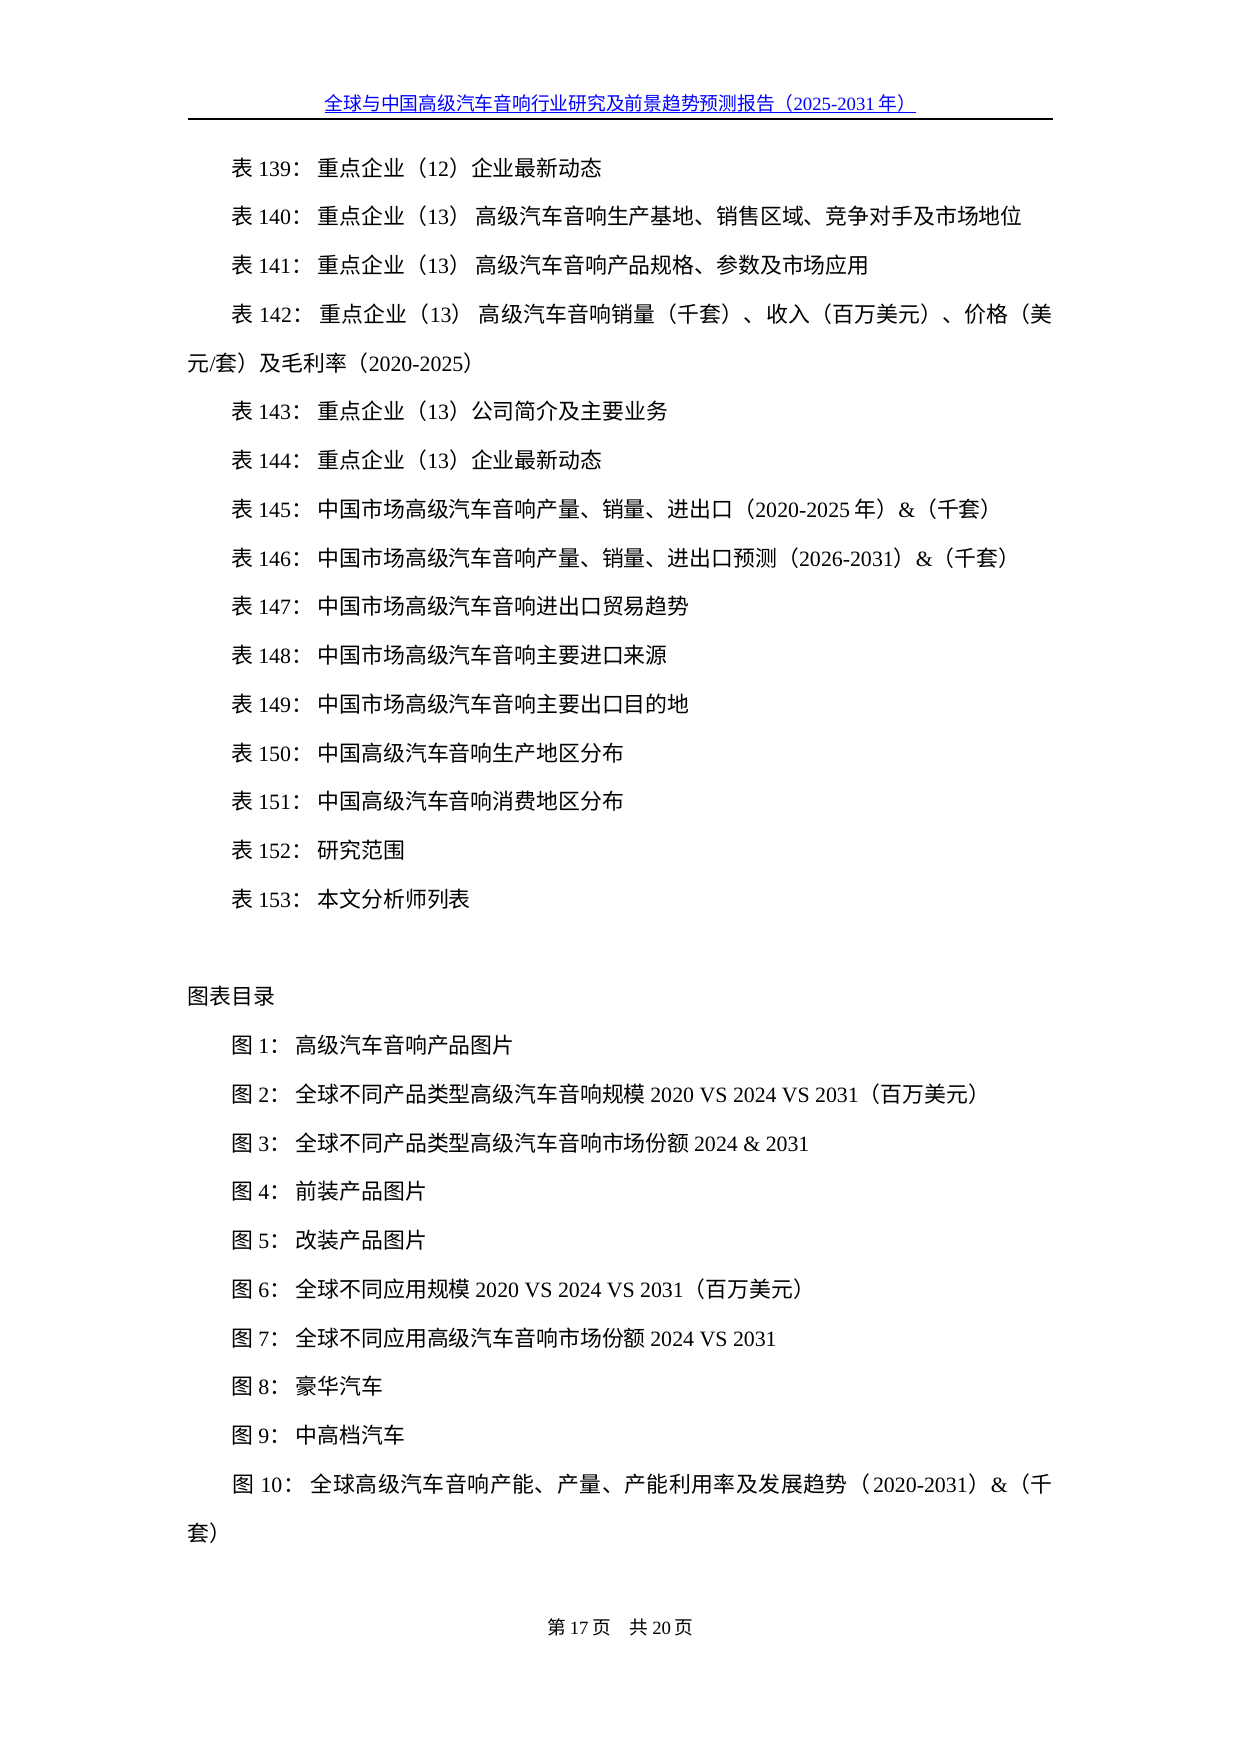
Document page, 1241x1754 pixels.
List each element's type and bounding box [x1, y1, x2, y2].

text [187, 150, 1053, 1548]
